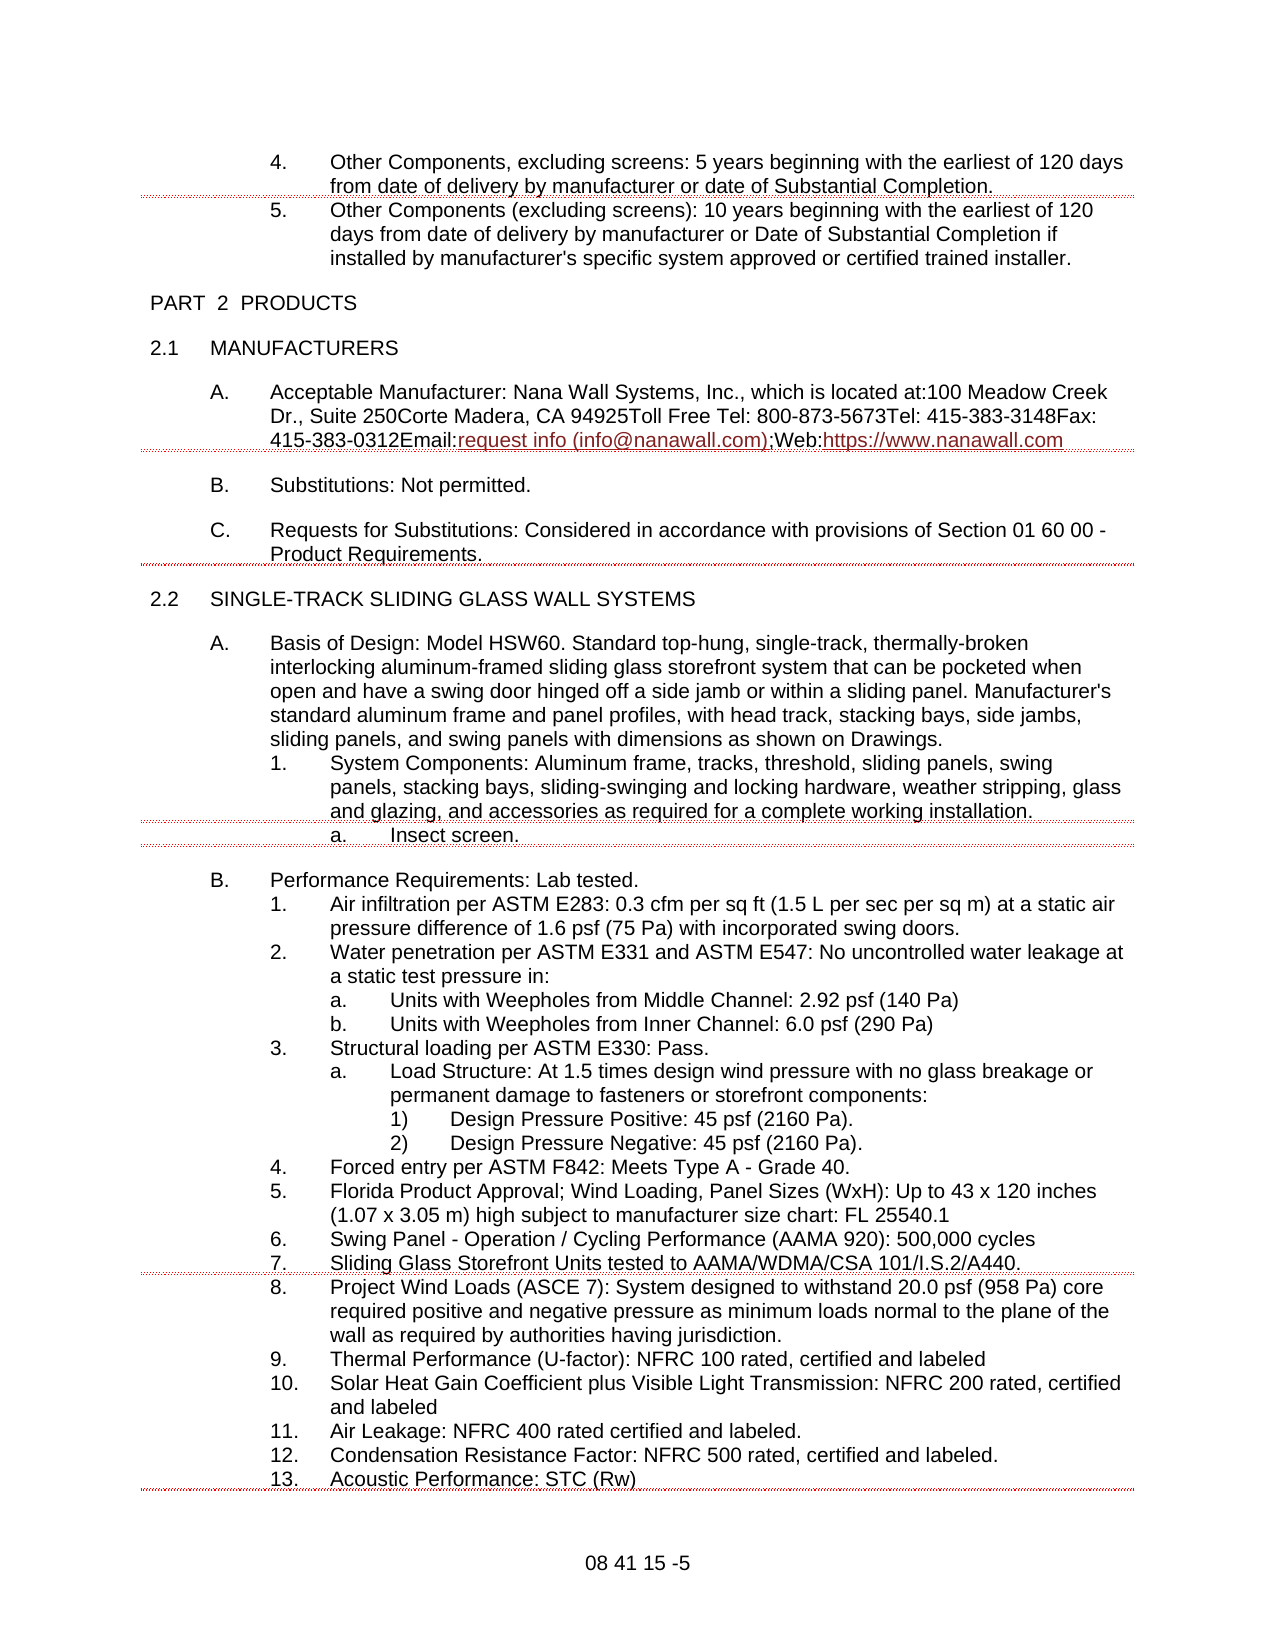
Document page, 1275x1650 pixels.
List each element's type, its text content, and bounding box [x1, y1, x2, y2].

list Other Components (excluding screens): 10 years beginning with the earliest of 120 days from date of delivery by manufacturer or Date of Substantial Completion if installed by manufacturer's specific system approved or certified trained installer. [270, 198, 1125, 270]
list Requests for Substitutions: Considered in accordance with provisions of Section 01 60 00 - Product Requirements. [210, 518, 1125, 566]
list Project Wind Loads (ASCE 7): System designed to withstand 20.0 psf (958 Pa) core required positive and negative pressure as minimum loads normal to the plane of the wall as required by authorities having jurisdiction. [270, 1275, 1125, 1347]
list System Components: Aluminum frame, tracks, threshold, sliding panels, swing panels, stacking bays, sliding-swinging and locking hardware, weather stripping, glass and glazing, and accessories as required for a complete working installation. [270, 751, 1125, 823]
list Acoustic Performance: STC (Rw) [270, 1467, 1125, 1491]
list Performance Requirements: Lab tested. [210, 868, 1125, 892]
list Water penetration per ASTM E331 and ASTM E547: No uncontrolled water leakage at a static test pressure in: [270, 939, 1125, 987]
list Structural loading per ASTM E330: Pass. [270, 1035, 1125, 1059]
list SINGLE-TRACK SLIDING GLASS WALL SYSTEMS [150, 586, 1125, 610]
list Air Leakage: NFRC 400 rated certified and labeled. [270, 1419, 1125, 1443]
list Substitutions: Not permitted. [210, 473, 1125, 497]
list Insect screen. [330, 823, 1125, 847]
list Design Pressure Negative: 45 psf (2160 Pa). [390, 1131, 1125, 1155]
list Air infiltration per ASTM E283: 0.3 cfm per sq ft (1.5 L per sec per sq m) at a static air pressure difference of 1.6 psf (75 Pa) with incorporated swing doors. [270, 892, 1125, 939]
list Other Components, excluding screens: 5 years beginning with the earliest of 120 days from date of delivery by manufacturer or date of Substantial Completion. [270, 150, 1125, 198]
list Florida Product Approval; Wind Loading, Panel Sizes (WxH): Up to 43 x 120 inches (1.07 x 3.05 m) high subject to manufacturer size chart: FL 25540.1 [270, 1179, 1125, 1227]
list Sliding Glass Storefront Units tested to AAMA/WDMA/CSA 101/I.S.2/A440. [270, 1251, 1125, 1275]
list MANUFACTURERS [150, 335, 1125, 359]
list Design Pressure Positive: 45 psf (2160 Pa). [390, 1107, 1125, 1131]
list Swing Panel - Operation / Cycling Performance (AAMA 920): 500,000 cycles [270, 1227, 1125, 1251]
list Load Structure: At 1.5 times design wind pressure with no glass breakage or permanent damage to fasteners or storefront components: [330, 1059, 1125, 1107]
list Forced entry per ASTM F842: Meets Type A - Grade 40. [270, 1155, 1125, 1179]
list Condensation Resistance Factor: NFRC 500 rated, certified and labeled. [270, 1443, 1125, 1467]
list Solar Heat Gain Coefficient plus Visible Light Transmission: NFRC 200 rated, certified and labeled [270, 1371, 1125, 1419]
list Basis of Design: Model HSW60. Standard top-hung, single-track, thermally-broken interlocking aluminum-framed sliding glass storefront system that can be pocketed when open and have a swing door hinged off a side jamb or within a sliding panel. Manufacturer's standard aluminum frame and panel profiles, with head track, stacking bays, side jambs, sliding panels, and swing panels with dimensions as shown on Drawings. [210, 631, 1125, 751]
list Units with Weepholes from Middle Channel: 2.92 psf (140 Pa) [330, 987, 1125, 1011]
list Units with Weepholes from Inner Channel: 6.0 psf (290 Pa) [330, 1011, 1125, 1035]
list PRODUCTS [150, 291, 1125, 314]
list Acceptable Manufacturer: Nana Wall Systems, Inc., which is located at:100 Meadow Creek Dr., Suite 250Corte Madera, CA 94925Toll Free Tel: 800-873-5673Tel: 415-383-3148Fax: 415-383-0312Email: request info (info@nanawall.com);Web: https://www.nanawall.com [210, 380, 1125, 452]
list Thermal Performance (U-factor): NFRC 100 rated, certified and labeled [270, 1347, 1125, 1371]
